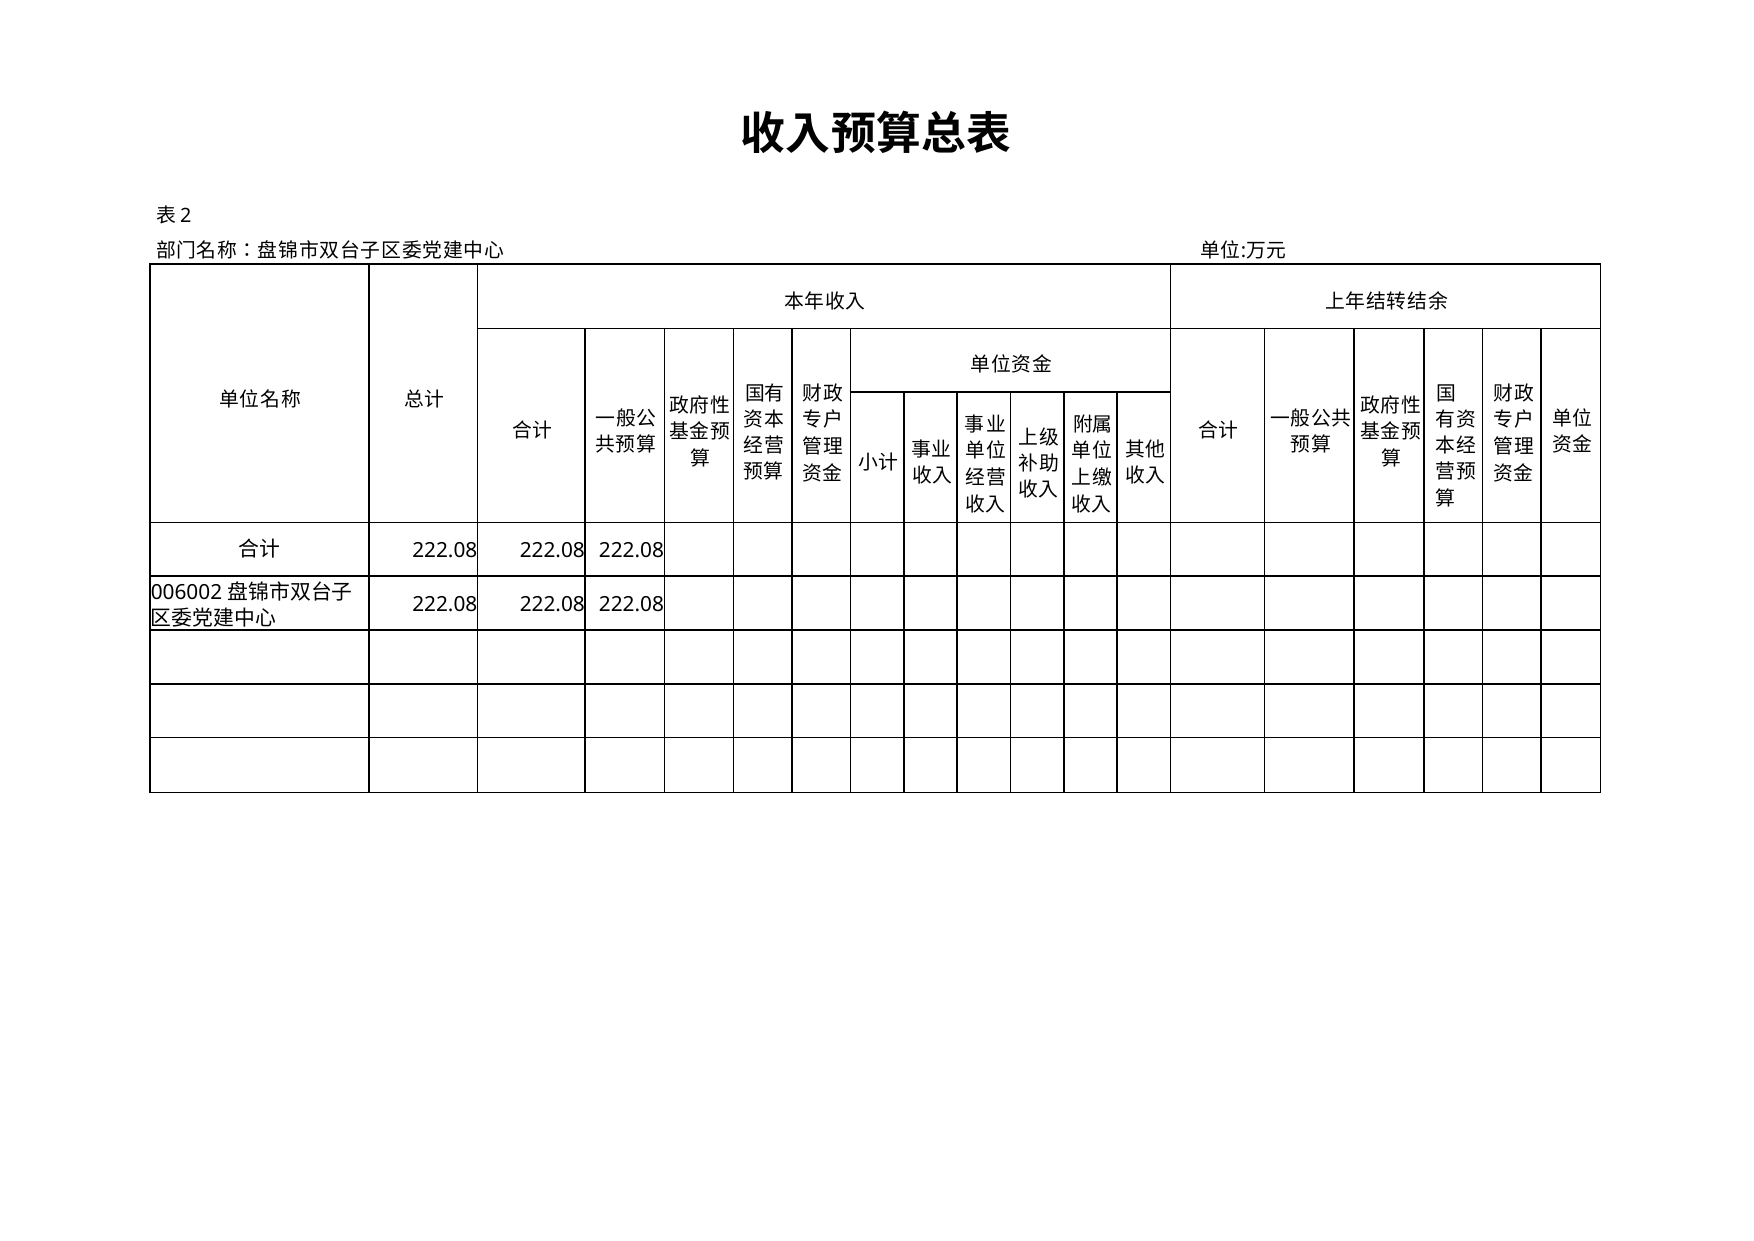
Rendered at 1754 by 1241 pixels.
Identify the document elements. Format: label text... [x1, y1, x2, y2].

table_cell [1171, 631, 1264, 683]
table_cell [586, 631, 664, 683]
table_cell [958, 631, 1010, 683]
table_cell [793, 738, 850, 792]
table_cell [586, 685, 664, 737]
table_cell [370, 685, 477, 737]
table_cell [1483, 685, 1540, 737]
table_cell [1542, 738, 1600, 792]
text 部门名称：盘锦市双台子区委党建中心 单位:万元 [156, 236, 1602, 263]
table_cell [1065, 631, 1116, 683]
table_cell 一般公共预算 [1265, 329, 1353, 522]
table_cell [1265, 577, 1353, 629]
table_cell 政府性 基金预 算 [1355, 329, 1423, 522]
table_cell [793, 685, 850, 737]
table_cell [1011, 738, 1063, 792]
table_cell 事业收入 [905, 393, 956, 522]
table_cell 合计 [1171, 329, 1264, 522]
table_cell [905, 523, 956, 575]
table_cell [1355, 523, 1423, 575]
table_cell [1483, 631, 1540, 683]
table_cell [734, 631, 791, 683]
table_cell 合计 [478, 329, 584, 522]
table_header 本年收入 [478, 265, 1170, 327]
table_cell 国有资本经营预算 [734, 329, 791, 522]
table_cell [1542, 685, 1600, 737]
table_cell [1171, 738, 1264, 792]
table_cell 222.08 [586, 523, 664, 575]
table_cell [665, 685, 733, 737]
table_cell [958, 577, 1010, 629]
table_cell [958, 523, 1010, 575]
table_cell 006002 盘锦市双台子区委党建中心 [151, 577, 368, 629]
table_header 总计 [370, 265, 477, 522]
table_cell [151, 738, 368, 792]
text 表2 [156, 202, 1602, 228]
table_cell 财政专户管理资金 [793, 329, 850, 522]
table_cell [734, 577, 791, 629]
table_cell [665, 523, 733, 575]
table_cell [1265, 738, 1353, 792]
table_cell [905, 685, 956, 737]
table_cell [1011, 523, 1063, 575]
table_cell [851, 738, 903, 792]
table_cell [734, 685, 791, 737]
table_cell [851, 523, 903, 575]
table_cell [1171, 577, 1264, 629]
table_cell [1118, 738, 1170, 792]
table_cell 222.08 [586, 577, 664, 629]
table_cell [1265, 631, 1353, 683]
table_cell [734, 523, 791, 575]
table_cell [665, 577, 733, 629]
table_cell [1065, 738, 1116, 792]
table_cell [1118, 685, 1170, 737]
table_header 上年结转结余 [1171, 265, 1600, 327]
table_cell 222.08 [370, 577, 477, 629]
table_cell [1118, 577, 1170, 629]
table_cell [905, 738, 956, 792]
table_cell [1355, 631, 1423, 683]
table_cell 其他收入 [1118, 393, 1170, 522]
table_cell [734, 738, 791, 792]
table_cell [1425, 577, 1482, 629]
table_cell [1065, 685, 1116, 737]
table_cell 单位资金 [851, 329, 1170, 391]
table_cell [1265, 523, 1353, 575]
table_cell 事业单位经营收入 [958, 393, 1010, 522]
table_cell [1425, 631, 1482, 683]
table_cell [1065, 577, 1116, 629]
table_cell [1425, 738, 1482, 792]
table_cell [1483, 738, 1540, 792]
table_cell [478, 738, 584, 792]
table_cell 财政专户管理资金 [1483, 329, 1540, 522]
table_cell [586, 738, 664, 792]
table_cell [370, 631, 477, 683]
table_cell [151, 685, 368, 737]
table_cell [851, 685, 903, 737]
table_cell [1542, 577, 1600, 629]
table_cell [151, 631, 368, 683]
table_cell [1011, 577, 1063, 629]
table_cell [1265, 685, 1353, 737]
table_cell [1355, 577, 1423, 629]
table_cell [478, 631, 584, 683]
text 收入预算总表 [150, 104, 1602, 161]
table_cell [1355, 738, 1423, 792]
table_cell [1355, 685, 1423, 737]
table_cell [665, 738, 733, 792]
table_cell [1483, 577, 1540, 629]
table_cell [1171, 685, 1264, 737]
table_cell [1425, 685, 1482, 737]
table_cell [1118, 631, 1170, 683]
table_cell [478, 685, 584, 737]
table_cell [1171, 523, 1264, 575]
table_cell 222.08 [370, 523, 477, 575]
table_cell [1425, 523, 1482, 575]
table_cell 单位资金 [1542, 329, 1600, 522]
table_cell [793, 523, 850, 575]
table_cell [905, 577, 956, 629]
table_cell [905, 631, 956, 683]
table_cell [851, 631, 903, 683]
table_cell 合计 [151, 523, 368, 575]
table_cell [958, 738, 1010, 792]
table_cell 222.08 [478, 577, 584, 629]
table_header 单位名称 [151, 265, 368, 522]
table_cell [1065, 523, 1116, 575]
table_cell [370, 738, 477, 792]
table_cell [851, 577, 903, 629]
table_cell [1118, 523, 1170, 575]
table_cell [1483, 523, 1540, 575]
table_cell [1011, 631, 1063, 683]
table_cell [793, 631, 850, 683]
table_cell [793, 577, 850, 629]
table_cell [1011, 685, 1063, 737]
table_cell 小计 [851, 393, 903, 522]
table_cell 一般公共预算 [586, 329, 664, 522]
table_cell [665, 631, 733, 683]
table_cell [1542, 523, 1600, 575]
table_cell 222.08 [478, 523, 584, 575]
table_cell [958, 685, 1010, 737]
table_cell [1542, 631, 1600, 683]
table_cell 国有资本经营预算 [1425, 329, 1482, 522]
table_cell 政府性 基金预 算 [665, 329, 733, 522]
table_cell 上级补助收入 [1011, 393, 1063, 522]
table_cell 附属单位上缴收入 [1065, 393, 1116, 522]
